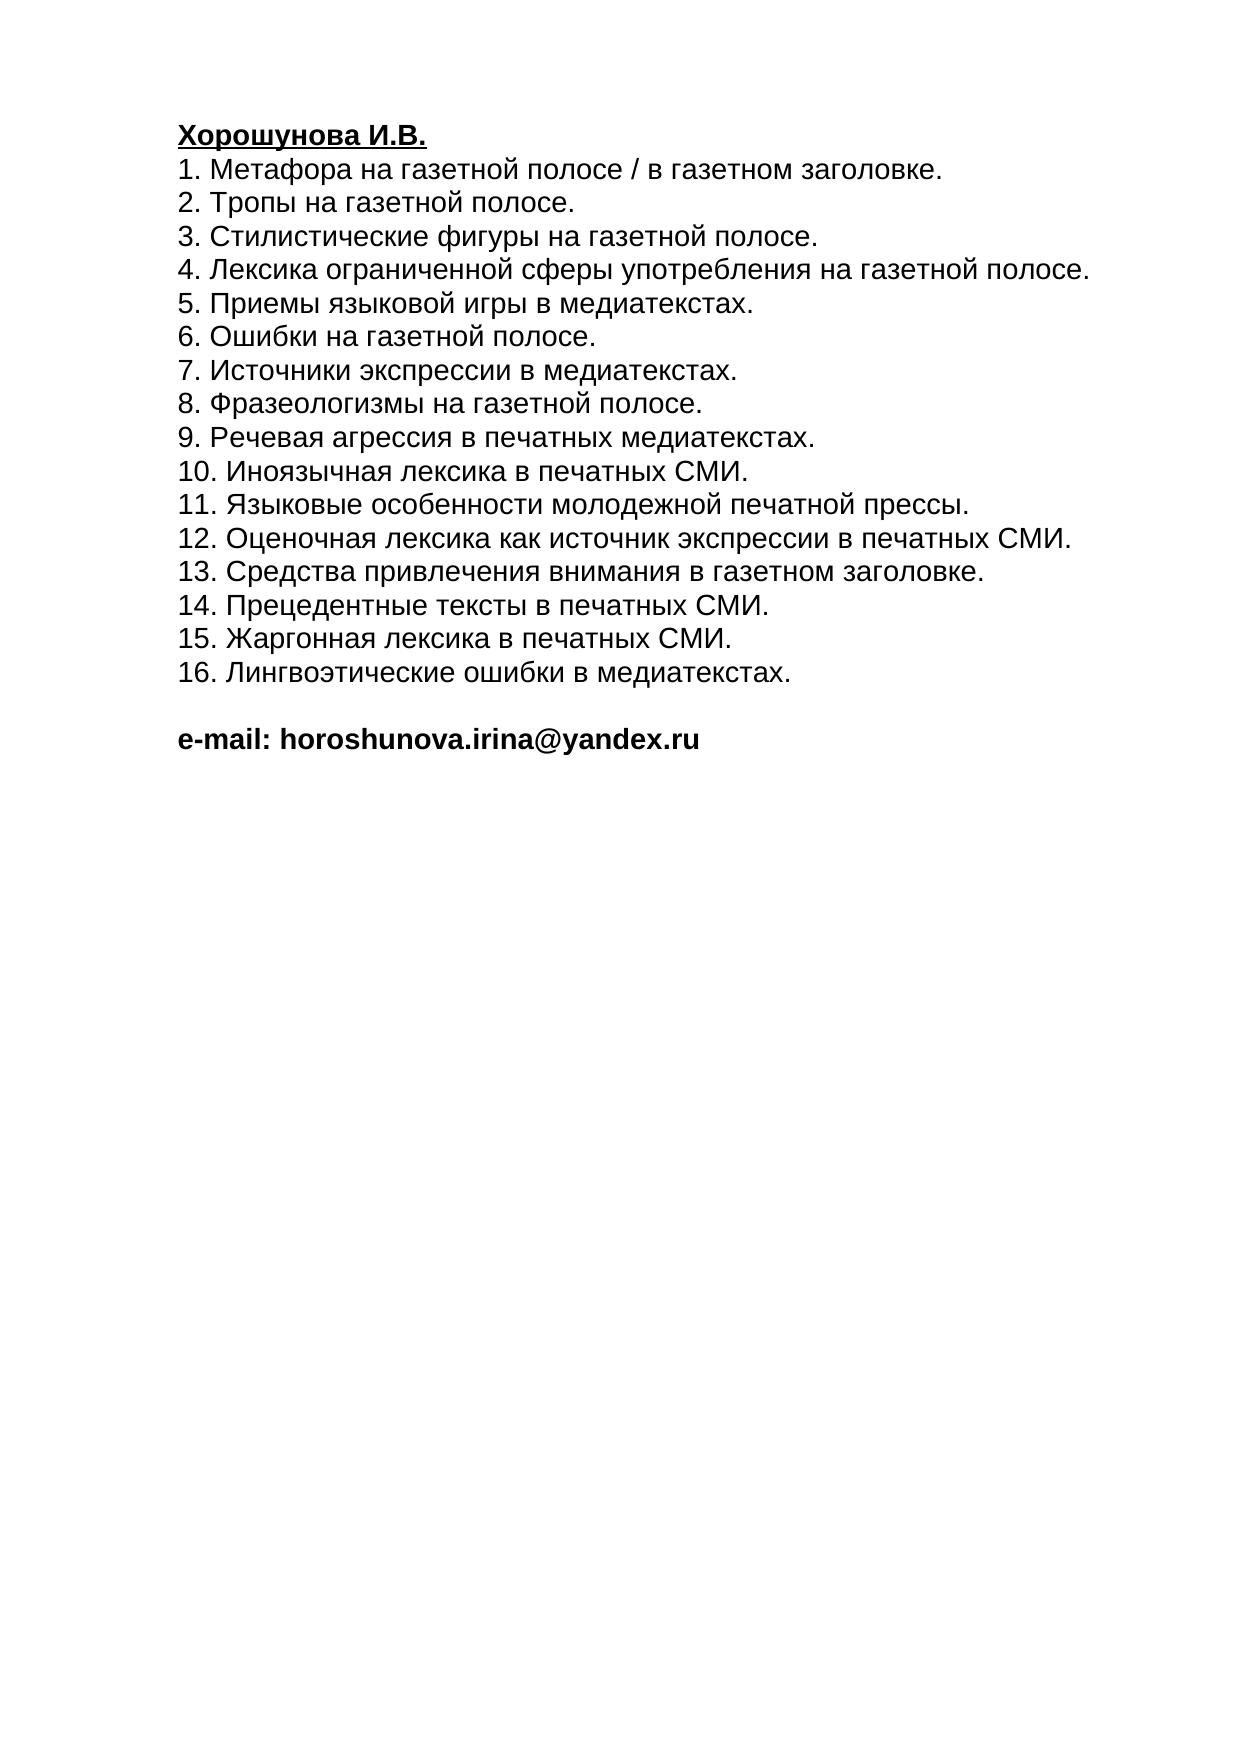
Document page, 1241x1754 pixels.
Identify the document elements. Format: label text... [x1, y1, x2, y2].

text 1. Метафора на газетной полосе / в газетном заголовке. [177, 152, 1152, 185]
text 4. Лексика ограниченной сферы употребления на газетной полосе. [177, 252, 1152, 286]
text 16. Лингвоэтические ошибки в медиатекстах. [177, 655, 1152, 688]
text 11. Языковые особенности молодежной печатной прессы. [177, 487, 1152, 521]
text e-mail: horoshunova.irina@yandex.ru [177, 722, 1152, 755]
text 9. Речевая агрессия в печатных медиатекстах. [177, 420, 1152, 453]
text 8. Фразеологизмы на газетной полосе. [177, 386, 1152, 420]
text 14. Прецедентные тексты в печатных СМИ. [177, 588, 1152, 621]
text 6. Ошибки на газетной полосе. [177, 319, 1152, 353]
text 7. Источники экспрессии в медиатекстах. [177, 353, 1152, 386]
text 12. Оценочная лексика как источник экспрессии в печатных СМИ. [177, 521, 1152, 554]
text 15. Жаргонная лексика в печатных СМИ. [177, 621, 1152, 655]
text 5. Приемы языковой игры в медиатекстах. [177, 286, 1152, 319]
text Хорошунова И.В. [177, 118, 1152, 152]
text 13. Средства привлечения внимания в газетном заголовке. [177, 554, 1152, 588]
text 2. Тропы на газетной полосе. [177, 185, 1152, 219]
text 3. Стилистические фигуры на газетной полосе. [177, 219, 1152, 252]
text 10. Иноязычная лексика в печатных СМИ. [177, 453, 1152, 487]
